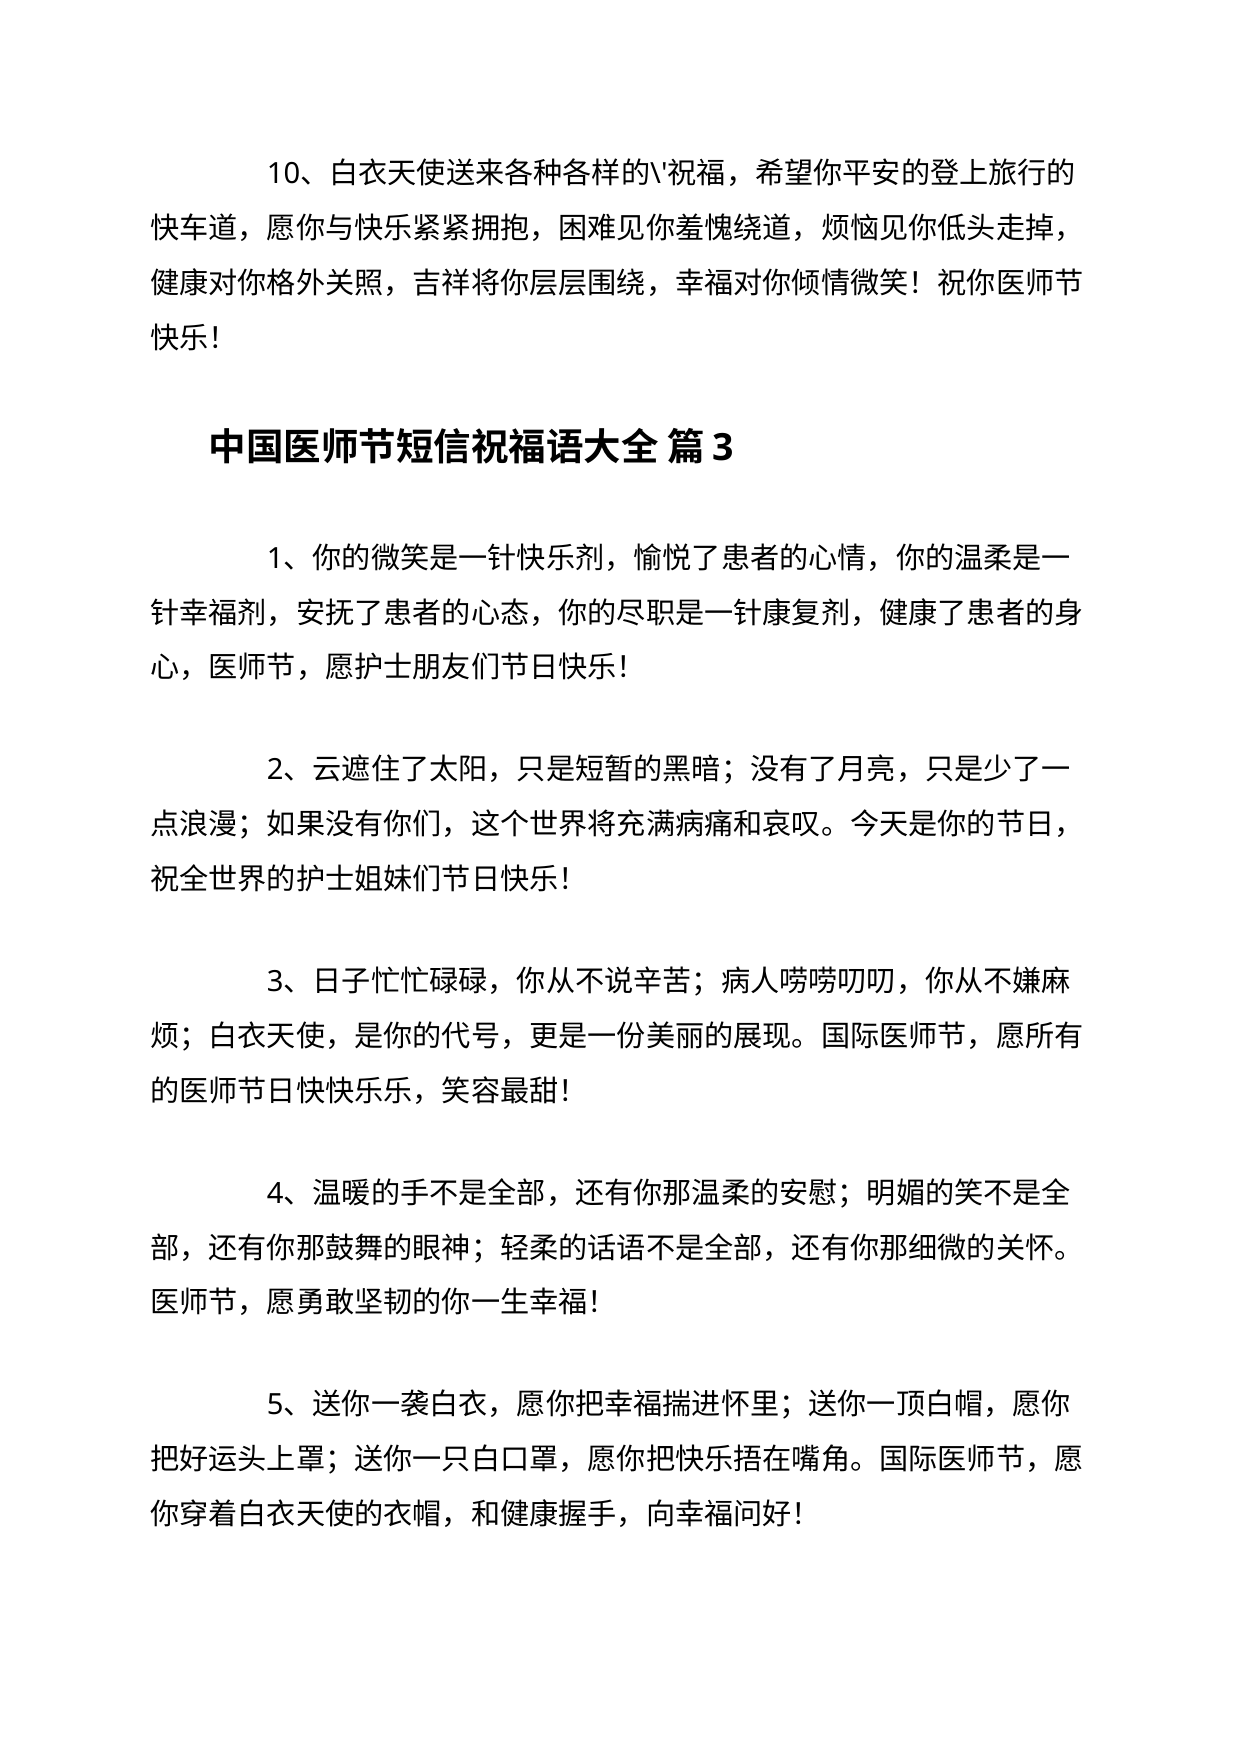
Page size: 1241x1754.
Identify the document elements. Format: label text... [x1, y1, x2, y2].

text 1、你的微笑是一针快乐剂，愉悦了患者的心情，你的温柔是一针幸福剂，安抚了患者的心态，你的尽职是一针康复剂，健康了患者的身心，医师节，愿护士朋友们节日快乐！ [150, 534, 1090, 686]
text 10、白衣天使送来各种各样的\'祝福，希望你平安的登上旅行的快车道，愿你与快乐紧紧拥抱，困难见你羞愧绕道，烦恼见你低头走掉，健康对你格外关照，吉祥将你层层围绕，幸福对你倾情微笑！祝你医师节快乐！ [150, 150, 1090, 357]
text 5、送你一袭白衣，愿你把幸福揣进怀里；送你一顶白帽，愿你把好运头上罩；送你一只白口罩，愿你把快乐捂在嘴角。国际医师节，愿你穿着白衣天使的衣帽，和健康握手，向幸福问好！ [150, 1381, 1090, 1533]
text 中国医师节短信祝福语大全 篇3 [150, 417, 1090, 471]
text 4、温暖的手不是全部，还有你那温柔的安慰；明媚的笑不是全部，还有你那鼓舞的眼神；轻柔的话语不是全部，还有你那细微的关怀。医师节，愿勇敢坚韧的你一生幸福！ [150, 1169, 1090, 1321]
text 2、云遮住了太阳，只是短暂的黑暗；没有了月亮，只是少了一点浪漫；如果没有你们，这个世界将充满病痛和哀叹。今天是你的节日，祝全世界的护士姐妹们节日快乐！ [150, 746, 1090, 898]
text 3、日子忙忙碌碌，你从不说辛苦；病人唠唠叨叨，你从不嫌麻烦；白衣天使，是你的代号，更是一份美丽的展现。国际医师节，愿所有的医师节日快快乐乐，笑容最甜！ [150, 957, 1090, 1110]
